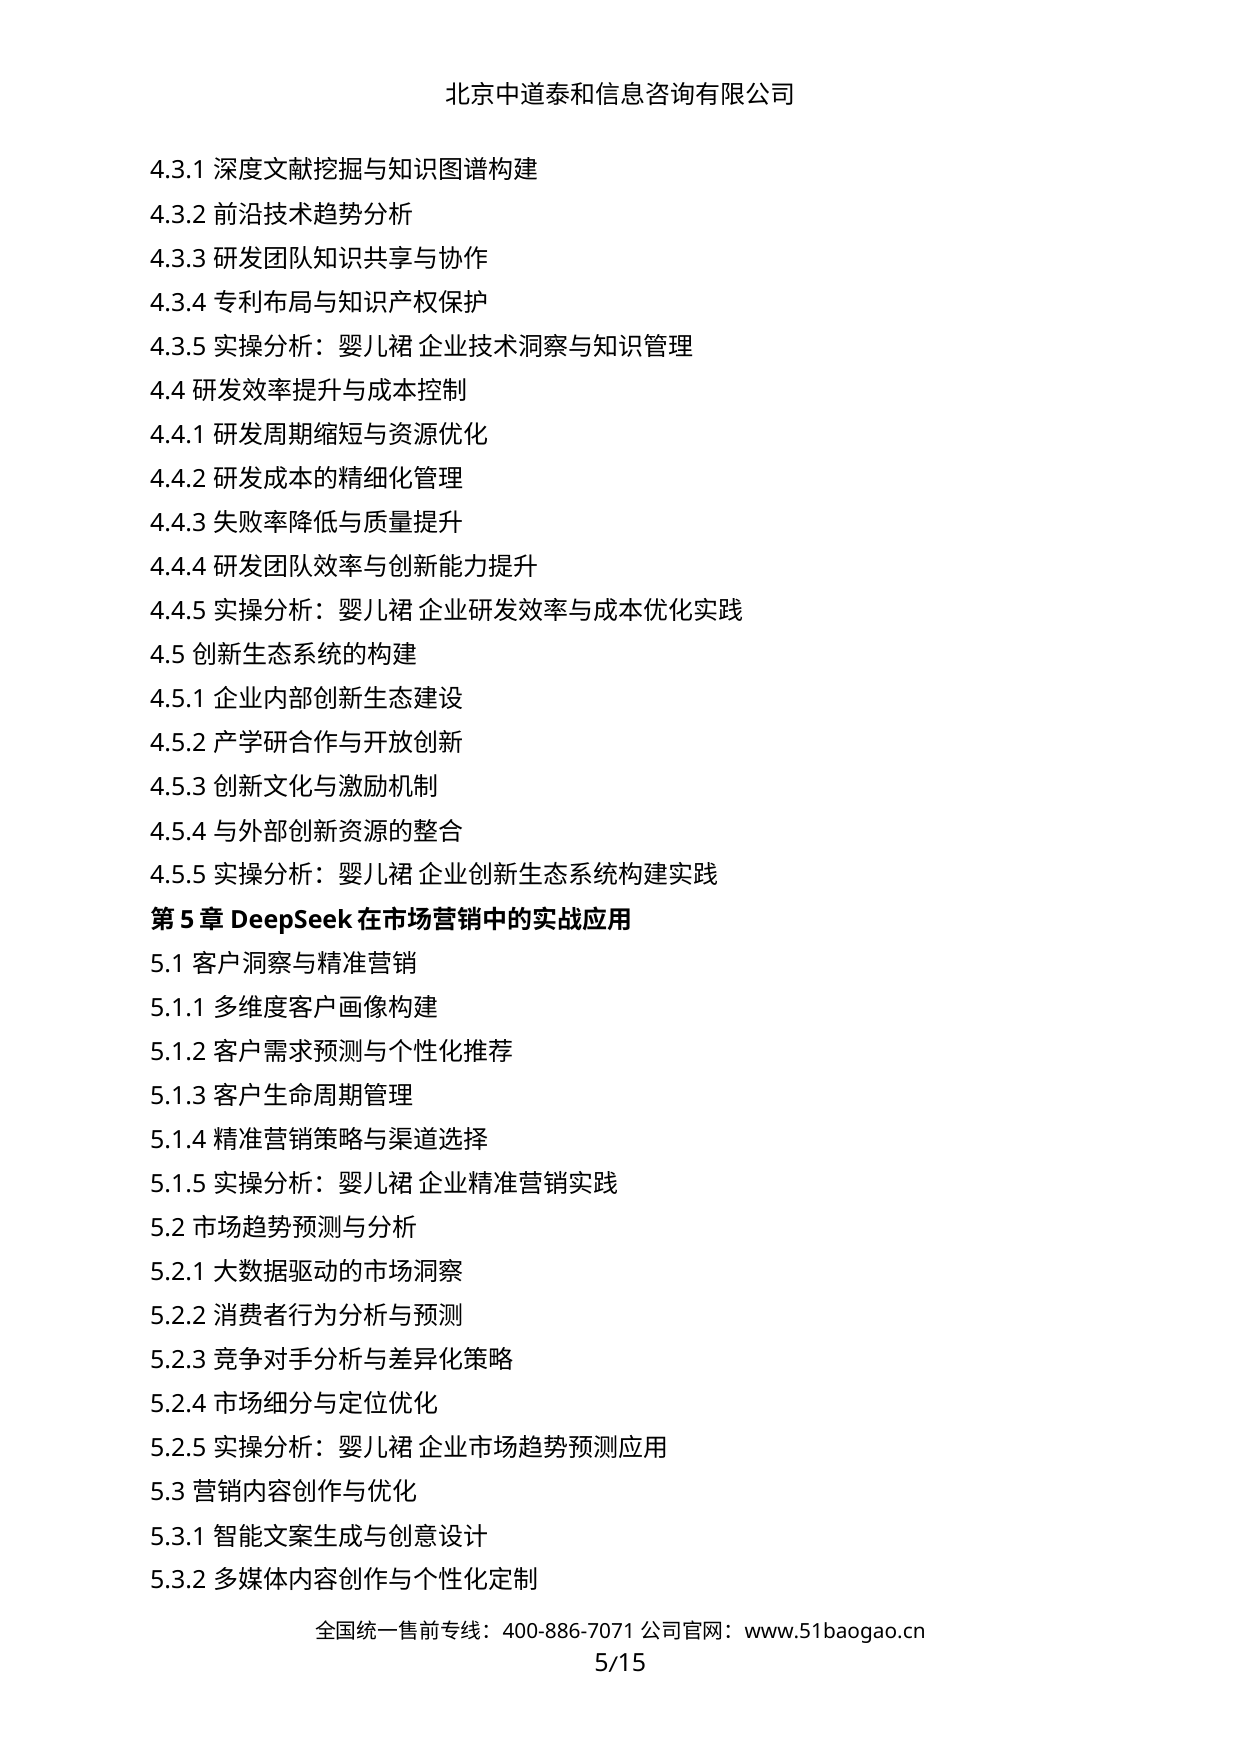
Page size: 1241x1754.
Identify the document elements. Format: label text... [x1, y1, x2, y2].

text 4.5.3 创新文化与激励机制 [150, 767, 1090, 803]
text 5.1 客户洞察与精准营销 [150, 943, 1090, 979]
text 4.4.1 研发周期缩短与资源优化 [150, 414, 1090, 451]
text 第5章 DeepSeek在市场营销中的实战应用 [150, 899, 1090, 935]
text 5.3.2 多媒体内容创作与个性化定制 [150, 1560, 1090, 1596]
text 4.4.3 失败率降低与质量提升 [150, 502, 1090, 539]
text 4.4.4 研发团队效率与创新能力提升 [150, 547, 1090, 583]
text 5.1.1 多维度客户画像构建 [150, 987, 1090, 1023]
text 5.2 市场趋势预测与分析 [150, 1207, 1090, 1244]
text 5.3 营销内容创作与优化 [150, 1472, 1090, 1508]
text 4.3.2 前沿技术趋势分析 [150, 194, 1090, 230]
text 5.1.3 客户生命周期管理 [150, 1075, 1090, 1112]
text 4.5.1 企业内部创新生态建设 [150, 679, 1090, 715]
text 4.3.5 实操分析：婴儿裙 企业技术洞察与知识管理 [150, 326, 1090, 362]
text 4.5.4 与外部创新资源的整合 [150, 811, 1090, 847]
text 5.2.5 实操分析：婴儿裙 企业市场趋势预测应用 [150, 1428, 1090, 1464]
text 5.2.2 消费者行为分析与预测 [150, 1296, 1090, 1332]
text 4.4.2 研发成本的精细化管理 [150, 458, 1090, 495]
text 4.5 创新生态系统的构建 [150, 635, 1090, 671]
text 4.5.2 产学研合作与开放创新 [150, 723, 1090, 759]
text 4.5.5 实操分析：婴儿裙 企业创新生态系统构建实践 [150, 855, 1090, 891]
text 4.3.3 研发团队知识共享与协作 [150, 238, 1090, 274]
text 4.4.5 实操分析：婴儿裙 企业研发效率与成本优化实践 [150, 591, 1090, 627]
text 5.1.2 客户需求预测与个性化推荐 [150, 1031, 1090, 1067]
text 4.4 研发效率提升与成本控制 [150, 370, 1090, 407]
text 5.2.1 大数据驱动的市场洞察 [150, 1252, 1090, 1288]
text 5.2.4 市场细分与定位优化 [150, 1384, 1090, 1420]
text 5.1.5 实操分析：婴儿裙 企业精准营销实践 [150, 1163, 1090, 1200]
text 4.3.1 深度文献挖掘与知识图谱构建 [150, 150, 1090, 186]
text 5.2.3 竞争对手分析与差异化策略 [150, 1340, 1090, 1376]
text 5.1.4 精准营销策略与渠道选择 [150, 1119, 1090, 1156]
text 5.3.1 智能文案生成与创意设计 [150, 1516, 1090, 1552]
text 4.3.4 专利布局与知识产权保护 [150, 282, 1090, 318]
